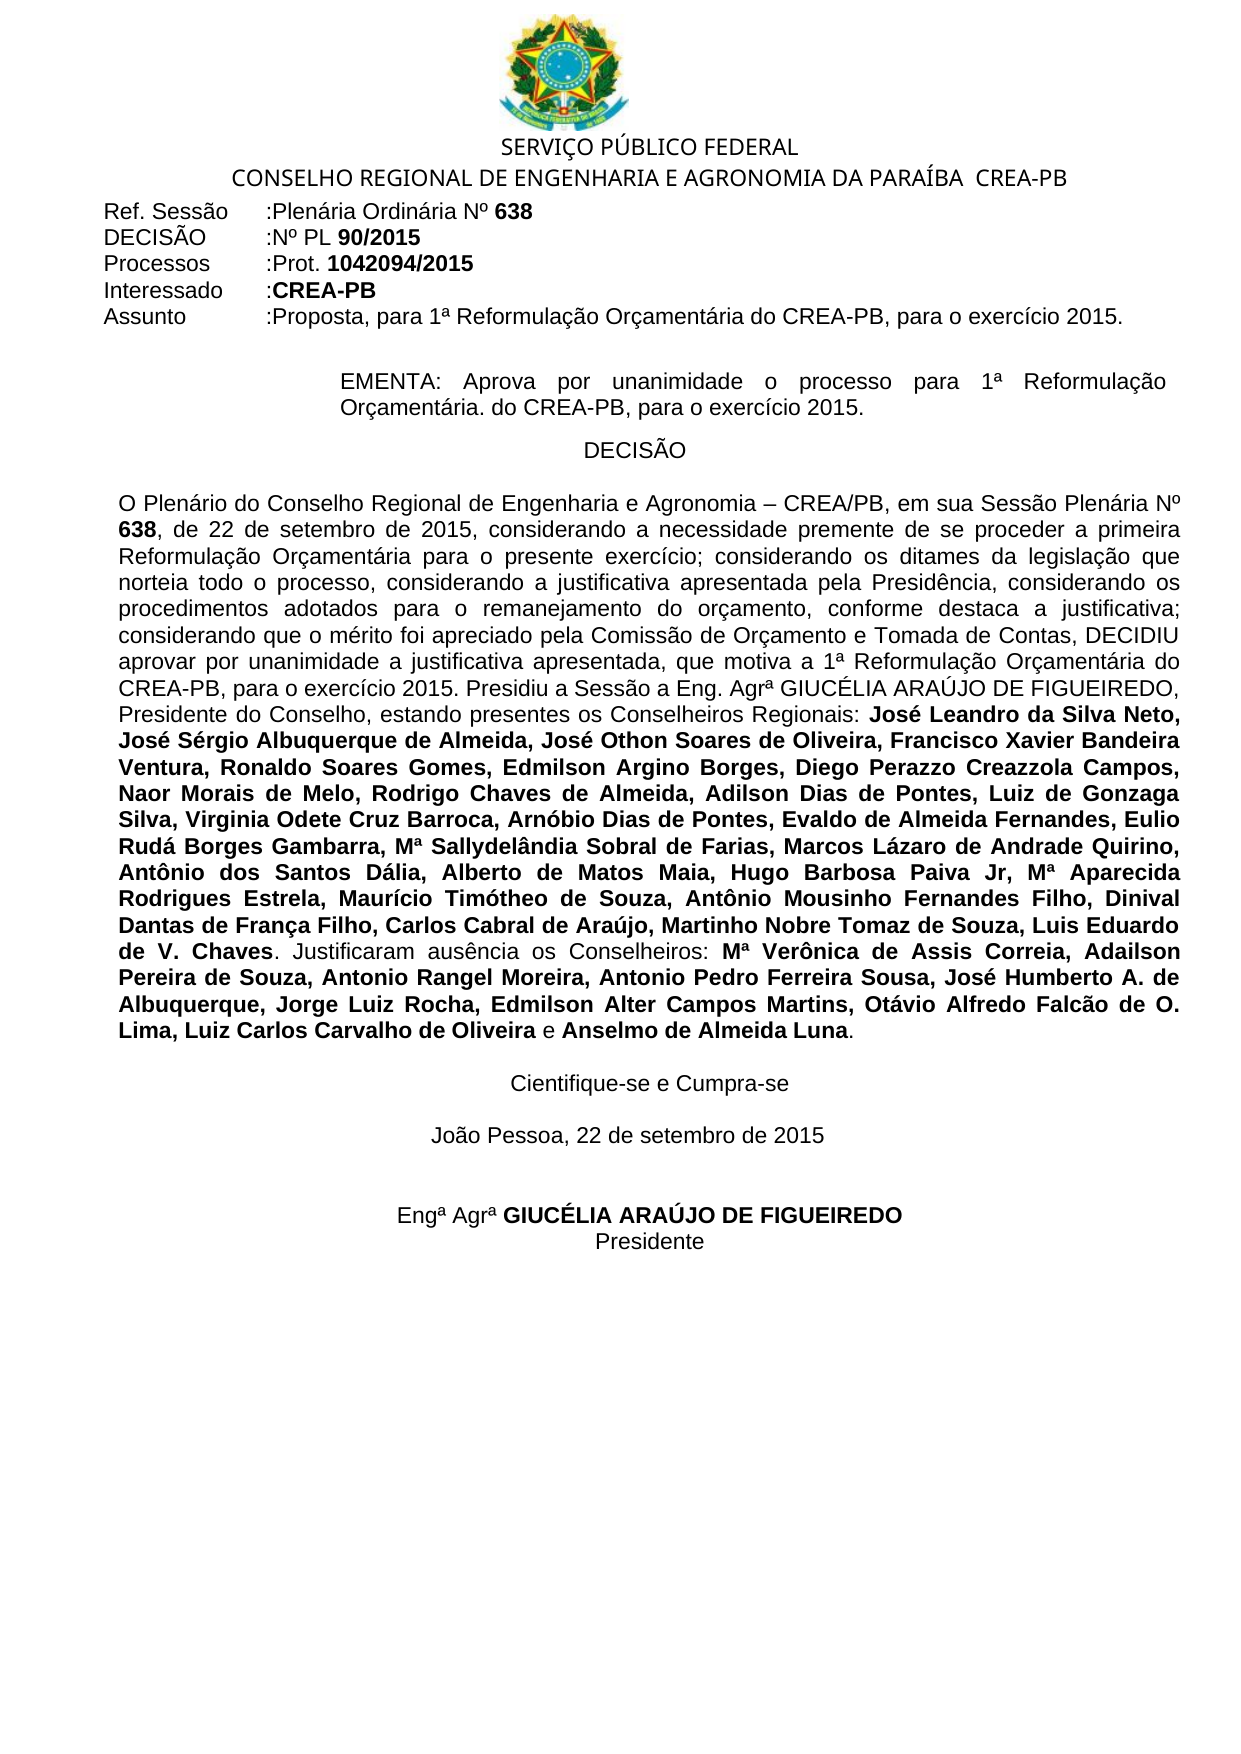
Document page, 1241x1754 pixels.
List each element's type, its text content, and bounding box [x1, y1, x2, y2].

text Cientifique-se e Cumpra-se [118, 1070, 1181, 1096]
picture [499, 14, 629, 131]
text O Plenário do Conselho Regional de Engenharia e Agronomia – CREA/PB, em sua Sessão Plenária Nº 638, de 22 de setembro de 2015, considerando a necessidade premente de se proceder a primeira Reformulação Orçamentária para o presente exercício; considerando os ditames da legislação que norteia todo o processo, considerando a justificativa apresentada pela Presidência, considerando os procedimentos adotados para o remanejamento do orçamento, conforme destaca a justificativa; considerando que o mérito foi apreciado pela Comissão de Orçamento e Tomada de Contas, DECIDIU aprovar por unanimidade a justificativa apresentada, que motiva a 1ª Reformulação Orçamentária do CREA-PB, para o exercício 2015. Presidiu a Sessão a Eng. Agrª GIUCÉLIA ARAÚJO DE FIGUEIREDO, Presidente do Conselho, estando presentes os Conselheiros Regionais: José Leandro da Silva Neto, José Sérgio Albuquerque de Almeida, José Othon Soares de Oliveira, Francisco Xavier Bandeira Ventura, Ronaldo Soares Gomes, Edmilson Argino Borges, Diego Perazzo Creazzola Campos, Naor Morais de Melo, Rodrigo Chaves de Almeida, Adilson Dias de Pontes, Luiz de Gonzaga Silva, Virginia Odete Cruz Barroca, Arnóbio Dias de Pontes, Evaldo de Almeida Fernandes, Eulio Rudá Borges Gambarra, Mª Sallydelândia Sobral de Farias, Marcos Lázaro de Andrade Quirino, Antônio dos Santos Dália, Alberto de Matos Maia, Hugo Barbosa Paiva Jr, Mª Aparecida Rodrigues Estrela, Maurício Timótheo de Souza, Antônio Mousinho Fernandes Filho, Dinival Dantas de França Filho, Carlos Cabral de Araújo, Martinho Nobre Tomaz de Souza, Luis Eduardo de V. Chaves. Justificaram ausência os Conselheiros: Mª Verônica de Assis Correia, Adailson Pereira de Souza, Antonio Rangel Moreira, Antonio Pedro Ferreira Sousa, José Humberto A. de Albuquerque, Jorge Luiz Rocha, Edmilson Alter Campos Martins, Otávio Alfredo Falcão de O. Lima, Luiz Carlos Carvalho de Oliveira e Anselmo de Almeida Luna. [118, 490, 1181, 1043]
text Processos :Prot. 1042094/2015 [88, 250, 1196, 277]
text EMENTA: Aprova por unanimidade o processo para 1ª Reformulação Orçamentária. do CREA-PB, para o exercício 2015. [340, 368, 1166, 421]
text Presidente [118, 1228, 1181, 1254]
text Assunto :Proposta, para 1ª Reformulação Orçamentária do CREA-PB, para o exercício 2015. [88, 303, 1196, 329]
text João Pessoa, 22 de setembro de 2015 [88, 1122, 1166, 1149]
text Engª Agrª GIUCÉLIA ARAÚJO DE FIGUEIREDO [118, 1202, 1181, 1228]
text DECISÃO [88, 437, 1181, 464]
text Interessado :CREA-PB [88, 277, 1196, 303]
subtitle Ref. Sessão :Plenária Ordinária Nº 638 [88, 198, 1196, 224]
text DECISÃO :Nº PL 90/2015 [88, 224, 1166, 250]
